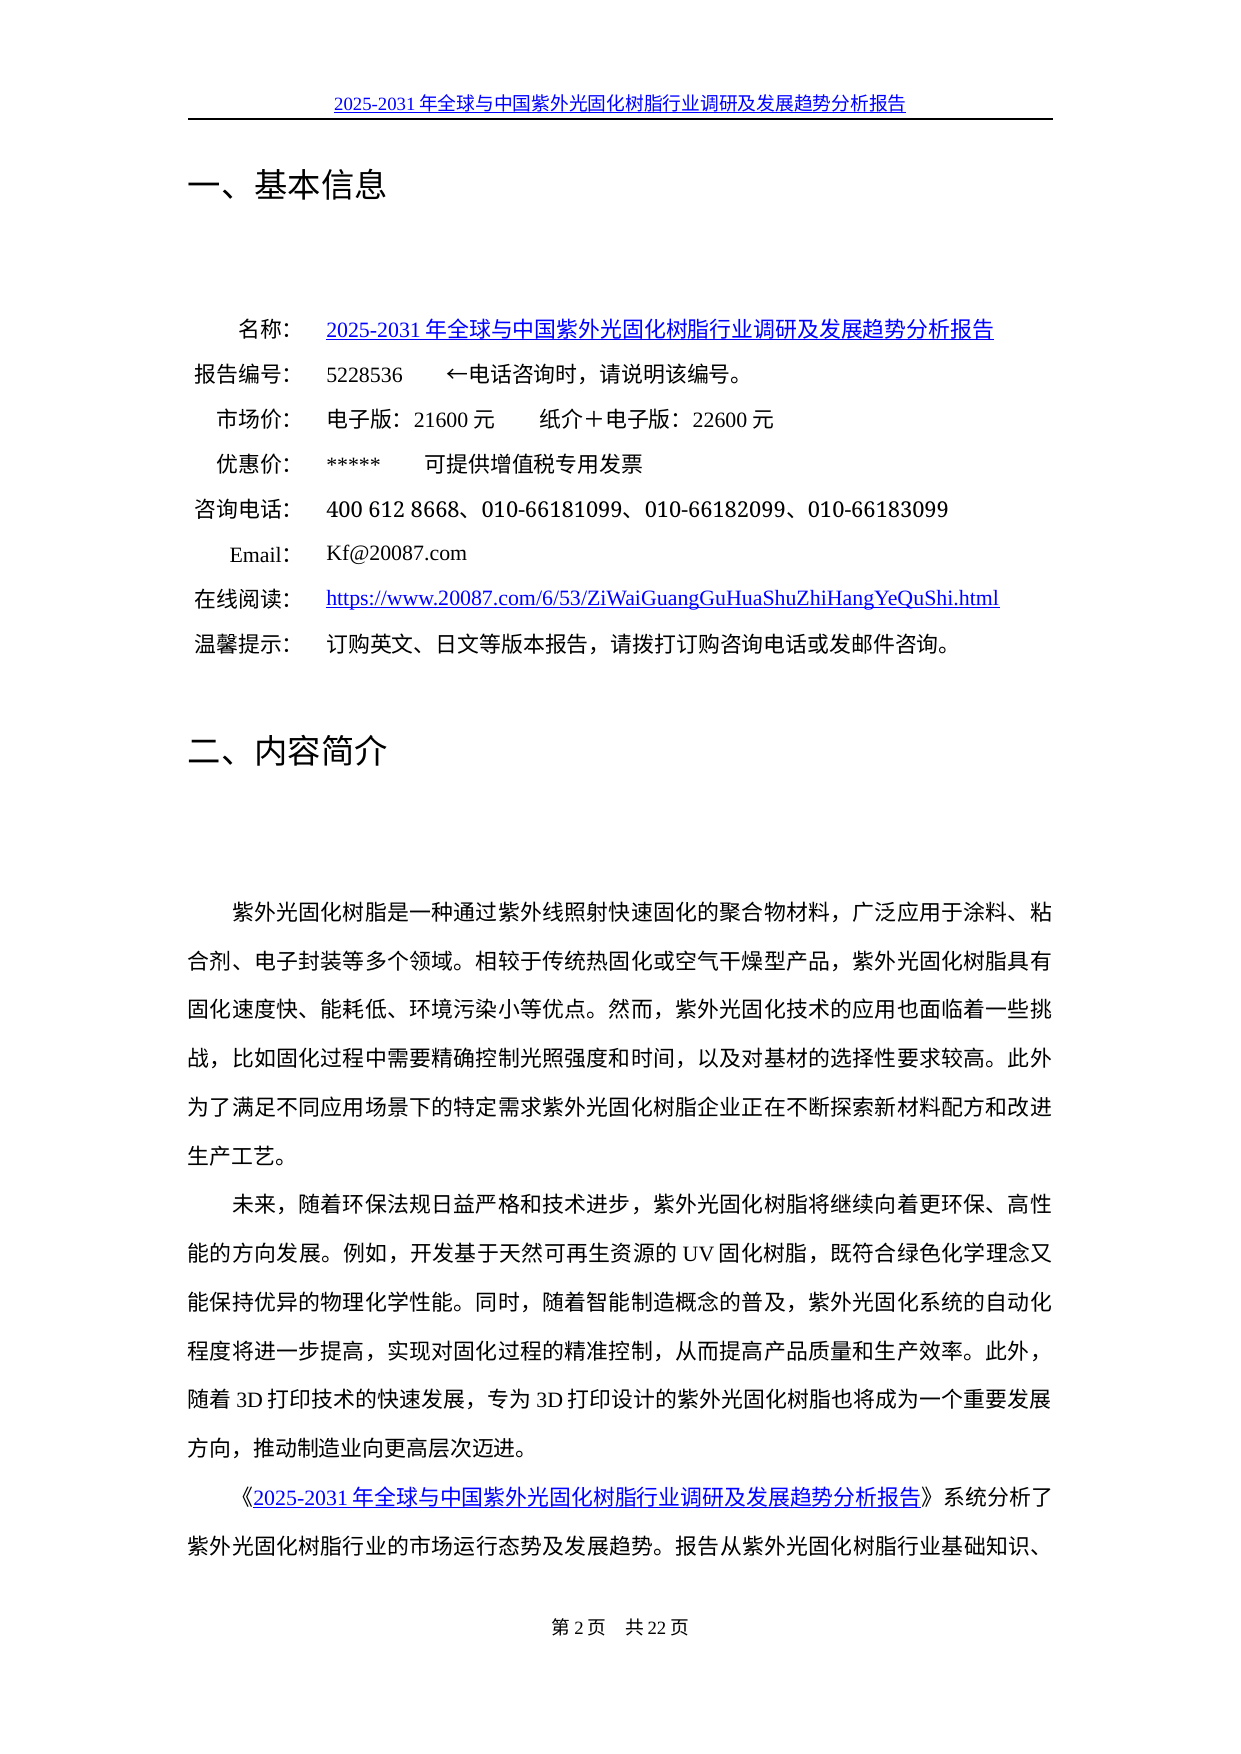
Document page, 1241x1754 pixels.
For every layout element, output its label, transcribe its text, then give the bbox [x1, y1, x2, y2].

table_cell Email： [167, 537, 315, 582]
table_cell 优惠价： [167, 447, 315, 492]
table_cell 咨询电话： [167, 492, 315, 537]
title 一、基本信息 [187, 150, 1053, 215]
table_cell 报告编号： [167, 357, 315, 402]
table_header 2025-2031年全球与中国紫外光固化树脂行业调研及发展趋势分析报告 [315, 312, 1073, 357]
table_cell 订购英文、日文等版本报告，请拨打订购咨询电话或发邮件咨询。 [315, 627, 1073, 672]
table_cell 电子版：21600 元 纸介＋电子版：22600 元 [315, 402, 1073, 447]
table_cell Kf@20087.com [315, 537, 1073, 582]
table_cell 市场价： [167, 402, 315, 447]
table_cell 在线阅读： [167, 582, 315, 627]
table_cell 5228536 ←电话咨询时，请说明该编号。 [315, 357, 1073, 402]
title 二、内容简介 [187, 717, 1053, 782]
table_cell [315, 582, 1073, 627]
table_header 名称： [167, 312, 315, 357]
table_cell ***** 可提供增值税专用发票 [315, 447, 1073, 492]
table_cell 400 612 8668、010-66181099、010-66182099、010-66183099 [315, 492, 1073, 537]
table_cell 温馨提示： [167, 627, 315, 672]
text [187, 894, 1053, 1561]
